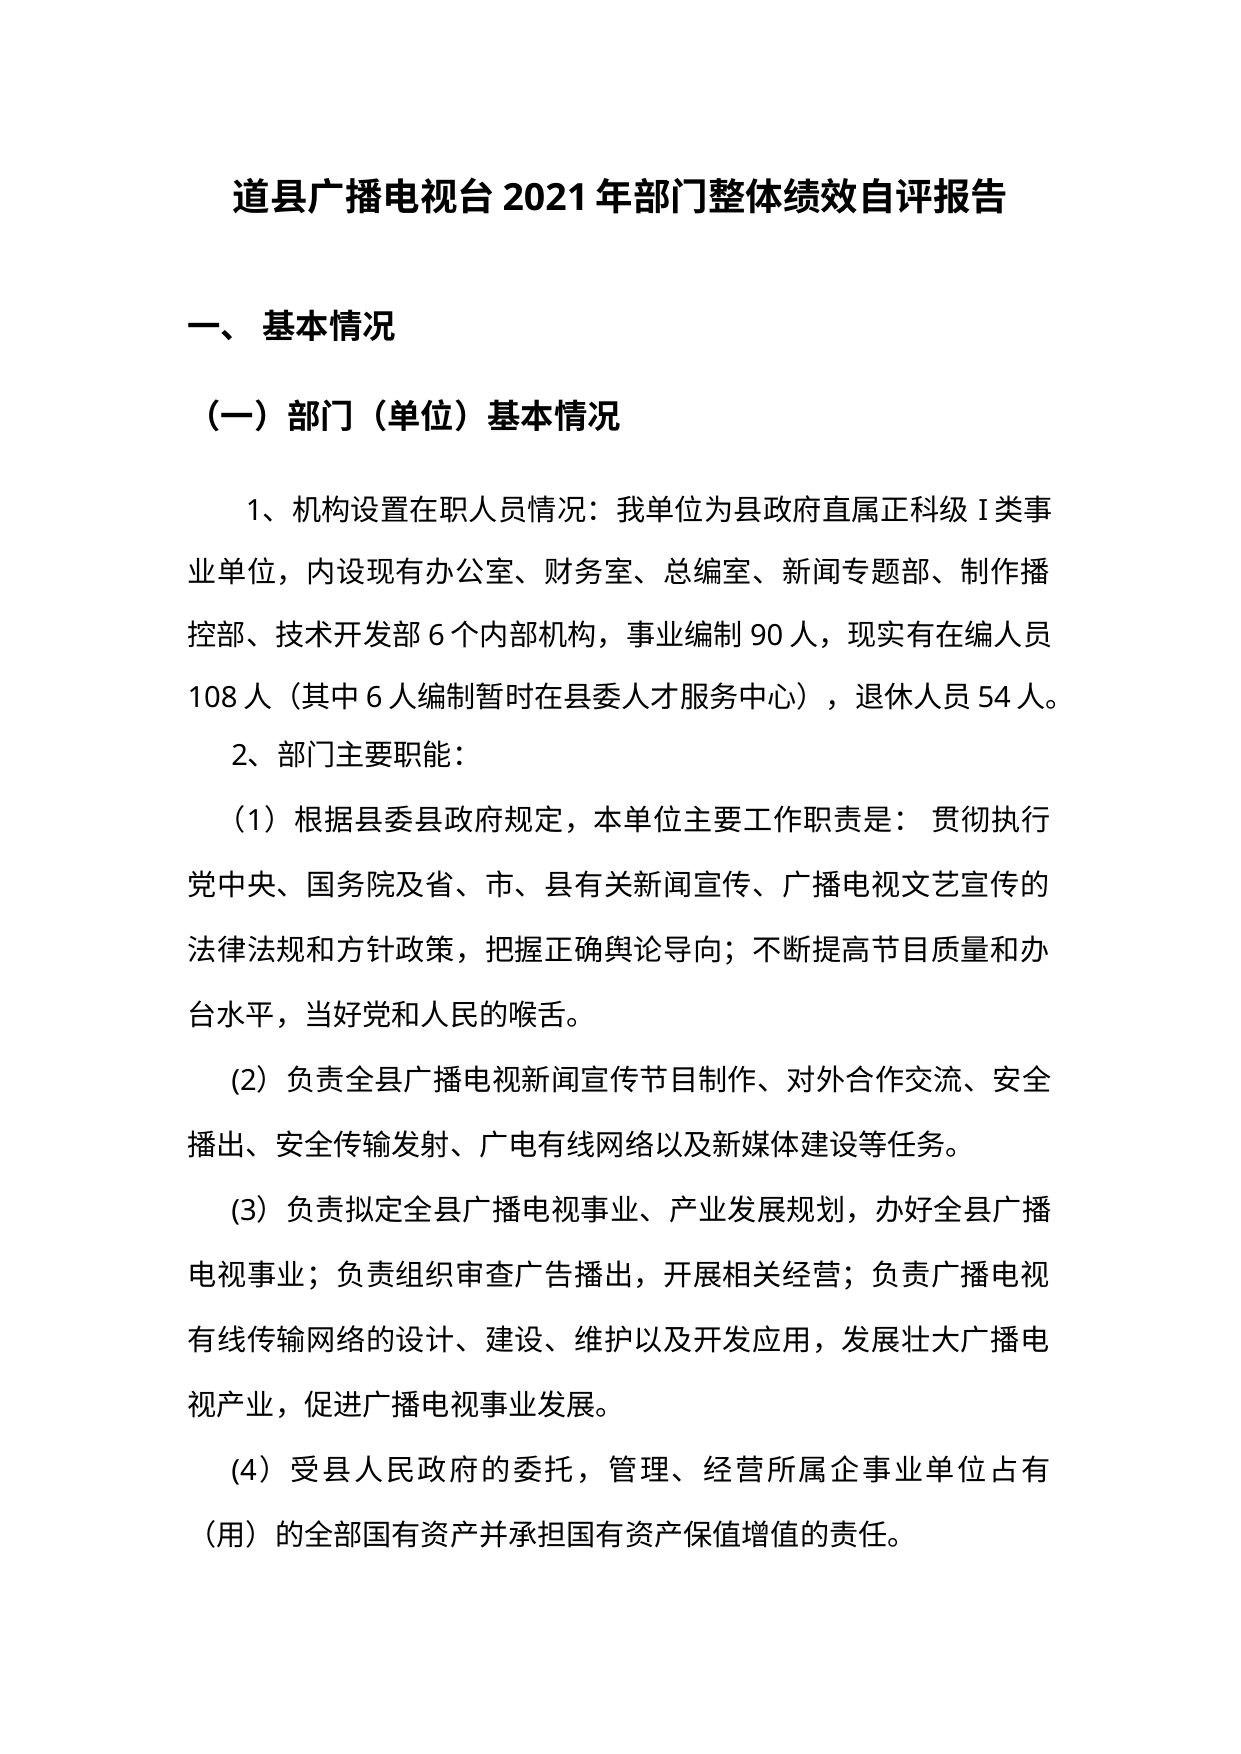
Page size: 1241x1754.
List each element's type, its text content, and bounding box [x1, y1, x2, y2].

text 道县广播电视台2021年部门整体绩效自评报告 [187, 162, 1053, 227]
text (4）受县人民政府的委托，管理、经营所属企事业单位占有（用）的全部国有资产并承担国有资产保值增值的责任。 [187, 1435, 1053, 1565]
text （1）根据县委县政府规定，本单位主要工作职责是： 贯彻执行党中央、国务院及省、市、县有关新闻宣传、广播电视文艺宣传的法律法规和方针政策，把握正确舆论导向；不断提高节目质量和办台水平，当好党和人民的喉舌。 [187, 785, 1053, 1045]
text 1、机构设置在职人员情况：我单位为县政府直属正科级I类事业单位，内设现有办公室、财务室、总编室、新闻专题部、制作播控部、技术开发部6个内部机构，事业编制90人，现实有在编人员108人（其中6人编制暂时在县委人才服务中心），退休人员54人。 [187, 470, 1053, 720]
text (3）负责拟定全县广播电视事业、产业发展规划，办好全县广播电视事业；负责组织审查广告播出，开展相关经营；负责广播电视有线传输网络的设计、建设、维护以及开发应用，发展壮大广播电视产业，促进广播电视事业发展。 [187, 1175, 1053, 1435]
text (2）负责全县广播电视新闻宣传节目制作、对外合作交流、安全播出、安全传输发射、广电有线网络以及新媒体建设等任务。 [187, 1045, 1053, 1175]
text （一）部门（单位）基本情况 [187, 381, 1053, 446]
list 基本情况 [187, 292, 1053, 357]
text 2、部门主要职能： [187, 720, 1053, 785]
